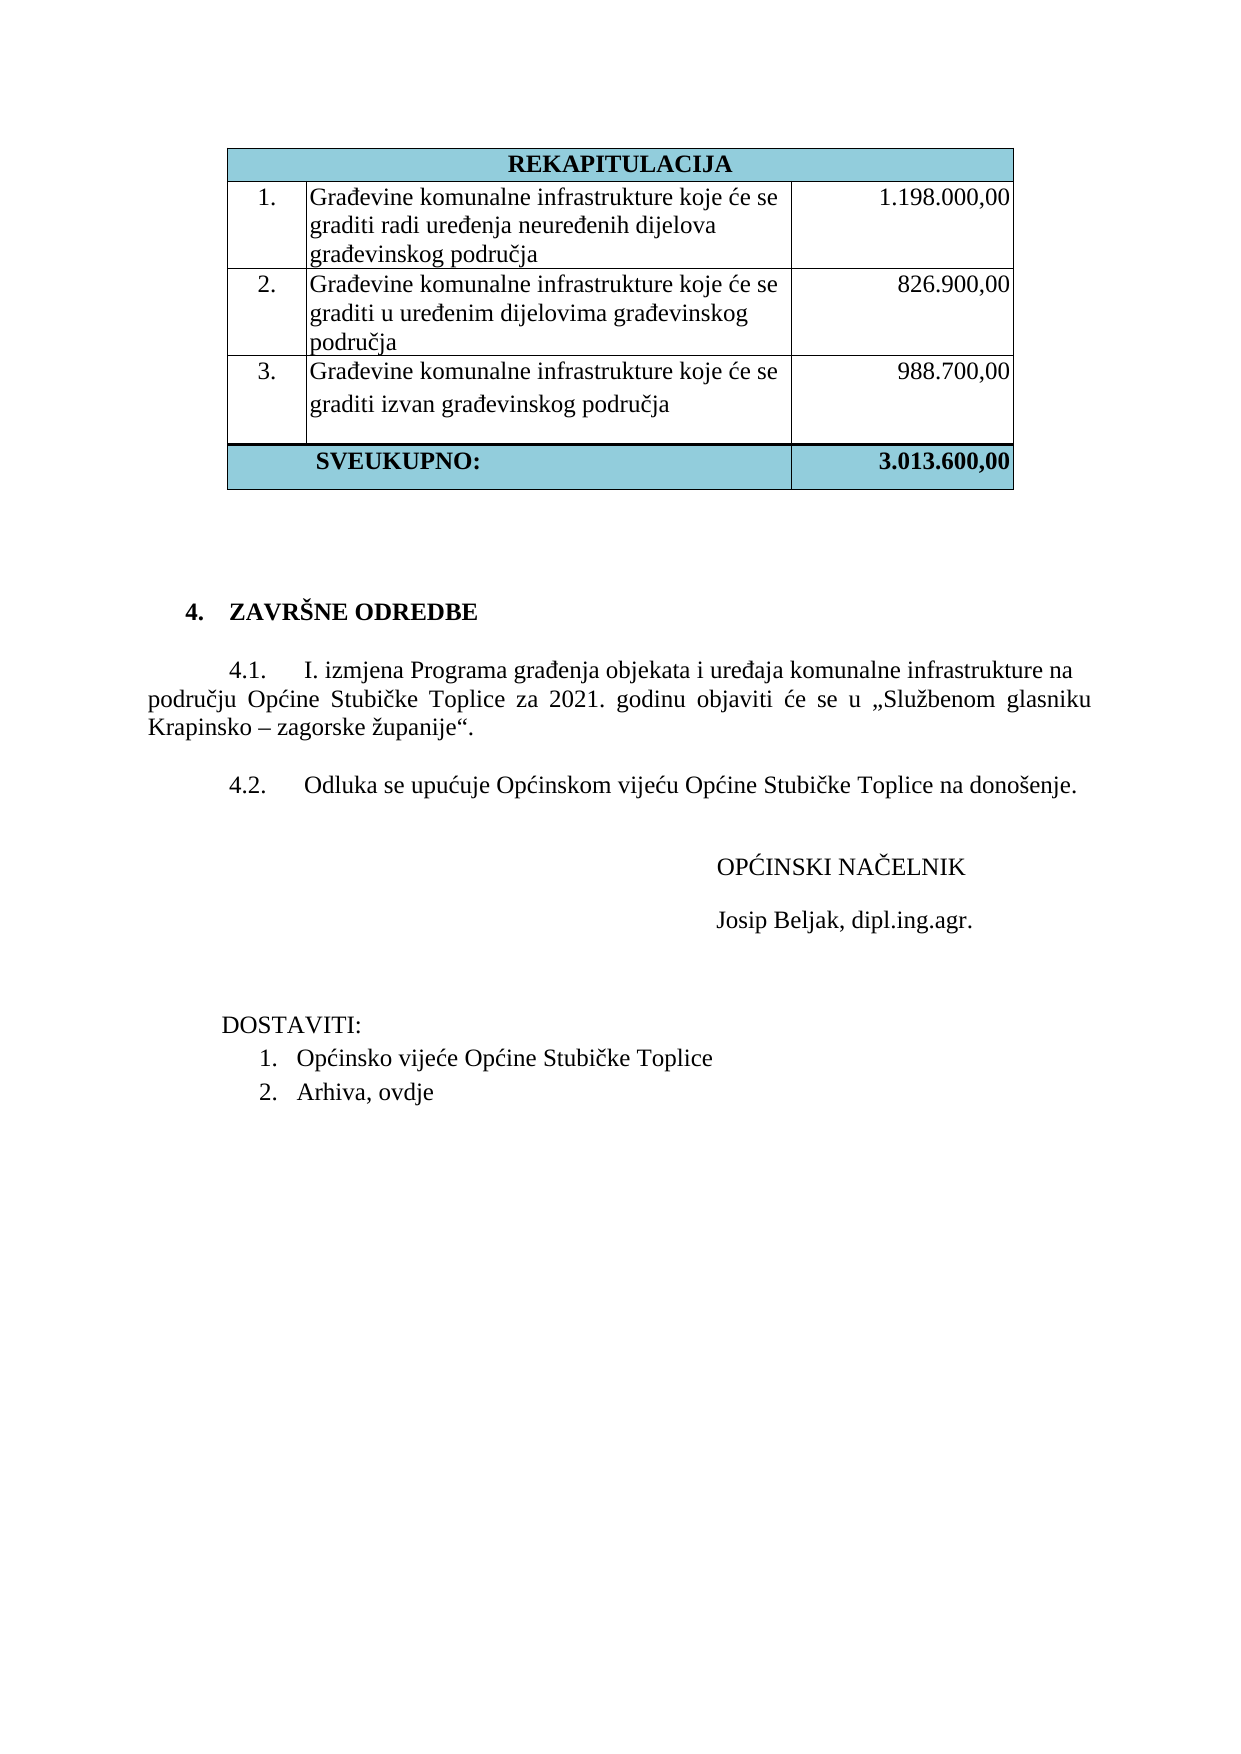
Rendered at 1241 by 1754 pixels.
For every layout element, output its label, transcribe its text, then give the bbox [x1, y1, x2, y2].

table_cell 988.700,00 [792, 356, 1013, 443]
list ZAVRŠNE ODREDBE [185, 597, 1093, 626]
table_cell 3.013.600,00 [792, 446, 1013, 489]
table_cell Građevine komunalne infrastrukture koje će se graditi izvan građevinskog područja [307, 356, 791, 443]
text DOSTAVITI: [221, 1011, 1093, 1039]
list Općinsko vijeće Općine Stubičke Toplice [259, 1043, 1093, 1072]
list I. izmjena Programa građenja objekata i uređaja komunalne infrastrukture na [229, 655, 1093, 684]
list Arhiva, ovdje [259, 1077, 1093, 1105]
table_cell Građevine komunalne infrastrukture koje će se graditi u uređenim dijelovima građevinskog područja [307, 269, 791, 355]
table_cell SVEUKUPNO: [306, 446, 791, 489]
table_cell [228, 446, 306, 489]
table_cell 3. [228, 356, 306, 443]
table_cell 1. [228, 182, 306, 268]
text području Općine Stubičke Toplice za 2021. godinu objaviti će se u „Službenom glasniku Krapinsko – zagorske županije“. [148, 684, 1093, 741]
table_cell 2. [228, 269, 306, 355]
table_cell 826.900,00 [792, 269, 1013, 355]
text OPĆINSKI NAČELNIK [590, 852, 1093, 881]
table_cell Građevine komunalne infrastrukture koje će se graditi radi uređenja neuređenih dijelova građevinskog područja [307, 182, 791, 268]
table_cell 1.198.000,00 [792, 182, 1013, 268]
table_header REKAPITULACIJA [228, 149, 1013, 181]
text Josip Beljak, dipl.ing.agr. [590, 906, 1093, 934]
list Odluka se upućuje Općinskom vijeću Općine Stubičke Toplice na donošenje. [229, 770, 1093, 799]
